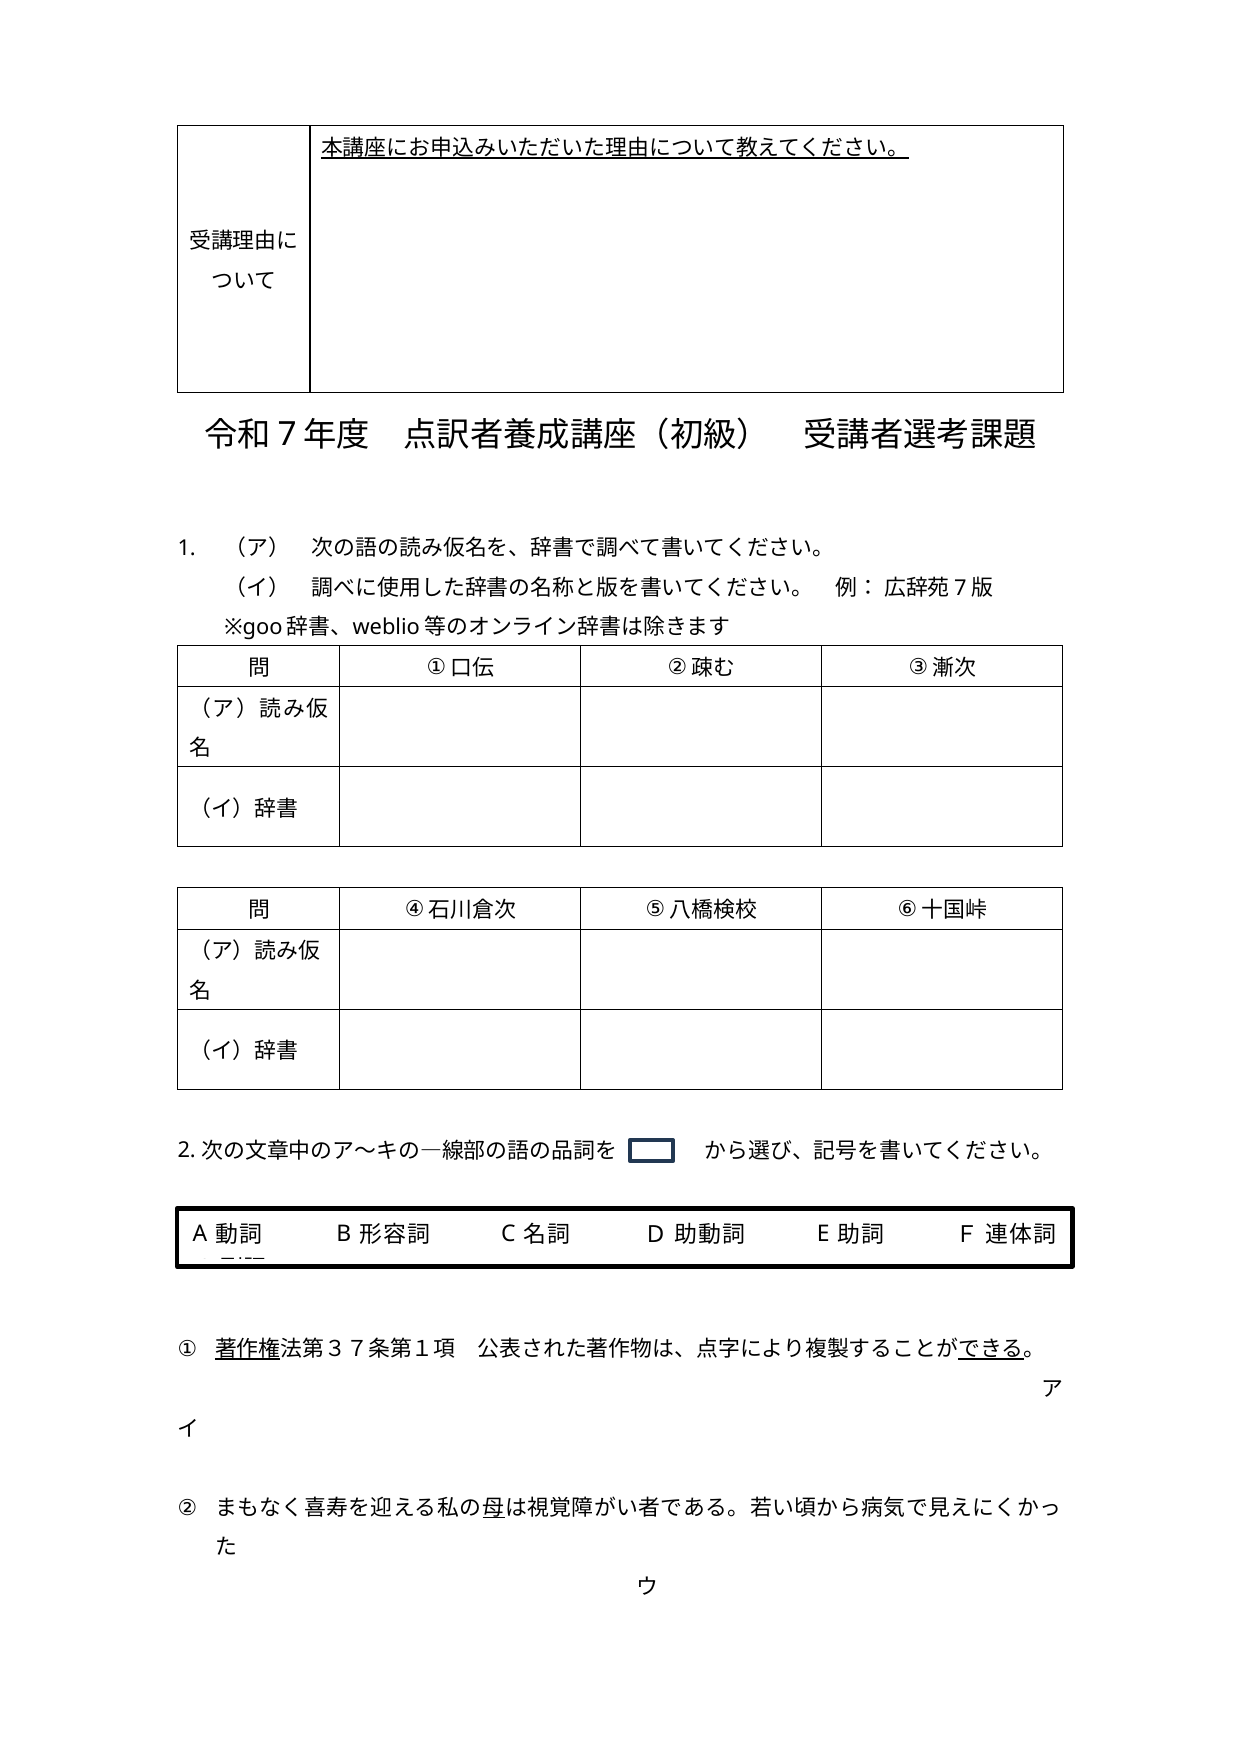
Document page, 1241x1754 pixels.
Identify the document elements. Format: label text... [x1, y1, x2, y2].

table_cell [581, 687, 821, 766]
text 2. 次の文章中のア～キの—線部の語の品詞を から選び、記号を書いてください。 [177, 1129, 1063, 1169]
table_cell （ア）読み仮名 [178, 930, 339, 1009]
table_header 問 [178, 646, 339, 686]
table_header 問 [178, 888, 339, 928]
table_header ⑥十国峠 [822, 888, 1062, 928]
table_cell [822, 930, 1062, 1009]
table_cell [340, 687, 580, 766]
table_header ⑤八橋検校 [581, 888, 821, 928]
list ※goo辞書、weblio等のオンライン辞書は除きます [224, 606, 1063, 645]
table_header ②疎む [581, 646, 821, 686]
list 著作権法第３７条第１項 公表された著作物は、点字により複製することができる。 [177, 1327, 1063, 1367]
text ア イ [177, 1367, 1063, 1446]
table_cell [822, 1010, 1062, 1089]
table_cell [822, 687, 1062, 766]
table_cell [581, 767, 821, 846]
table_cell 本講座にお申込みいただいた理由について教えてください。 [311, 126, 1063, 392]
table_cell [340, 767, 580, 846]
list まもなく喜寿を迎える私の母は視覚障がい者である。若い頃から病気で見えにくかった [177, 1486, 1063, 1565]
table_header ①口伝 [340, 646, 580, 686]
list （イ） 調べに使用した辞書の名称と版を書いてください。 例： 広辞苑7版 [224, 566, 1063, 606]
table_cell （イ）辞書 [178, 1010, 339, 1089]
table_cell （イ）辞書 [178, 767, 339, 846]
table_cell [340, 1010, 580, 1089]
table_header ④石川倉次 [340, 888, 580, 928]
table_cell [581, 1010, 821, 1089]
list （ア） 次の語の読み仮名を、辞書で調べて書いてください。 [177, 526, 1063, 566]
table_cell （ア）読み仮名 [178, 687, 339, 766]
table_cell [581, 930, 821, 1009]
table_cell [822, 767, 1062, 846]
table_cell [340, 930, 580, 1009]
text 令和7年度 点訳者養成講座（初級） 受講者選考課題 [177, 393, 1063, 472]
table_header ③漸次 [822, 646, 1062, 686]
table_cell 受講理由について [178, 126, 309, 392]
text ウ [177, 1565, 1063, 1604]
